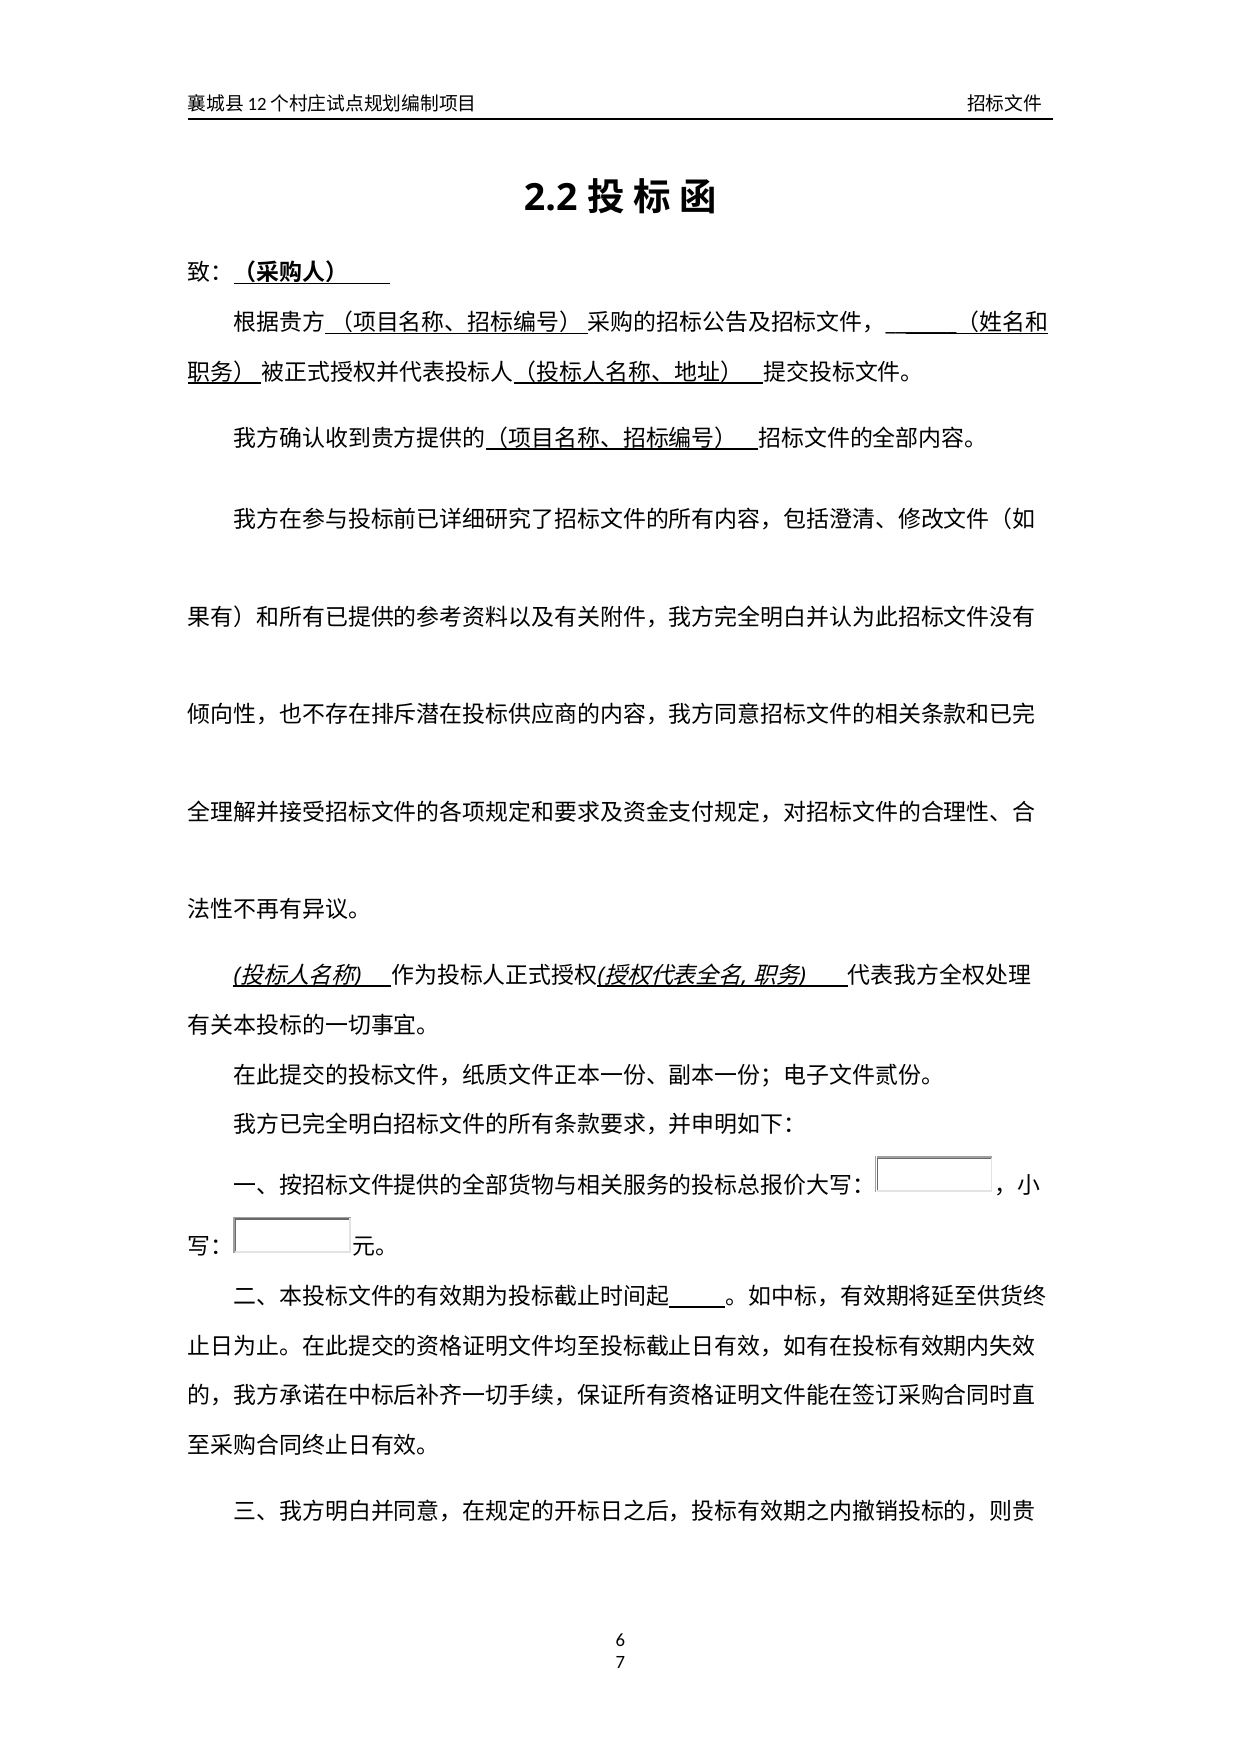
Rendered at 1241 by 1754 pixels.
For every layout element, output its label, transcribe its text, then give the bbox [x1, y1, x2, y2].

text 一、按招标文件提供的全部货物与相关服务的投标总报价大写：，小写：元。 [187, 1156, 1053, 1261]
text 2.2 投 标 函 [187, 162, 1053, 227]
text 致：（采购人） [187, 254, 1053, 287]
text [187, 1477, 1053, 1542]
text 我方确认收到贵方提供的（项目名称、招标编号） 招标文件的全部内容。 [187, 404, 1053, 469]
text 我方在参与投标前已详细研究了招标文件的所有内容，包括澄清、修改文件（如果有）和所有已提供的参考资料以及有关附件，我方完全明白并认为此招标文件没有倾向性，也不存在排斥潜在投标供应商的内容，我方同意招标文件的相关条款和已完全理解并接受招标文件的各项规定和要求及资金支付规定，对招标文件的合理性、合法性不再有异议。 [187, 485, 1053, 940]
text 我方已完全明白招标文件的所有条款要求，并申明如下： [187, 1106, 1053, 1139]
text 在此提交的投标文件，纸质文件正本一份、副本一份；电子文件贰份。 [187, 1056, 1053, 1090]
text (投标人名称) 作为投标人正式授权(授权代表全名, 职务) 代表我方全权处理有关本投标的一切事宜。 [187, 957, 1053, 1040]
text 根据贵方 （项目名称、招标编号） 采购的招标公告及招标文件，_______（姓名和职务） 被正式授权并代表投标人（投标人名称、地址） 提交投标文件。 [187, 304, 1053, 387]
text 二、本投标文件的有效期为投标截止时间起 。如中标，有效期将延至供货终止日为止。在此提交的资格证明文件均至投标截止日有效，如有在投标有效期内失效的，我方承诺在中标后补齐一切手续，保证所有资格证明文件能在签订采购合同时直至采购合同终止日有效。 [187, 1278, 1053, 1460]
